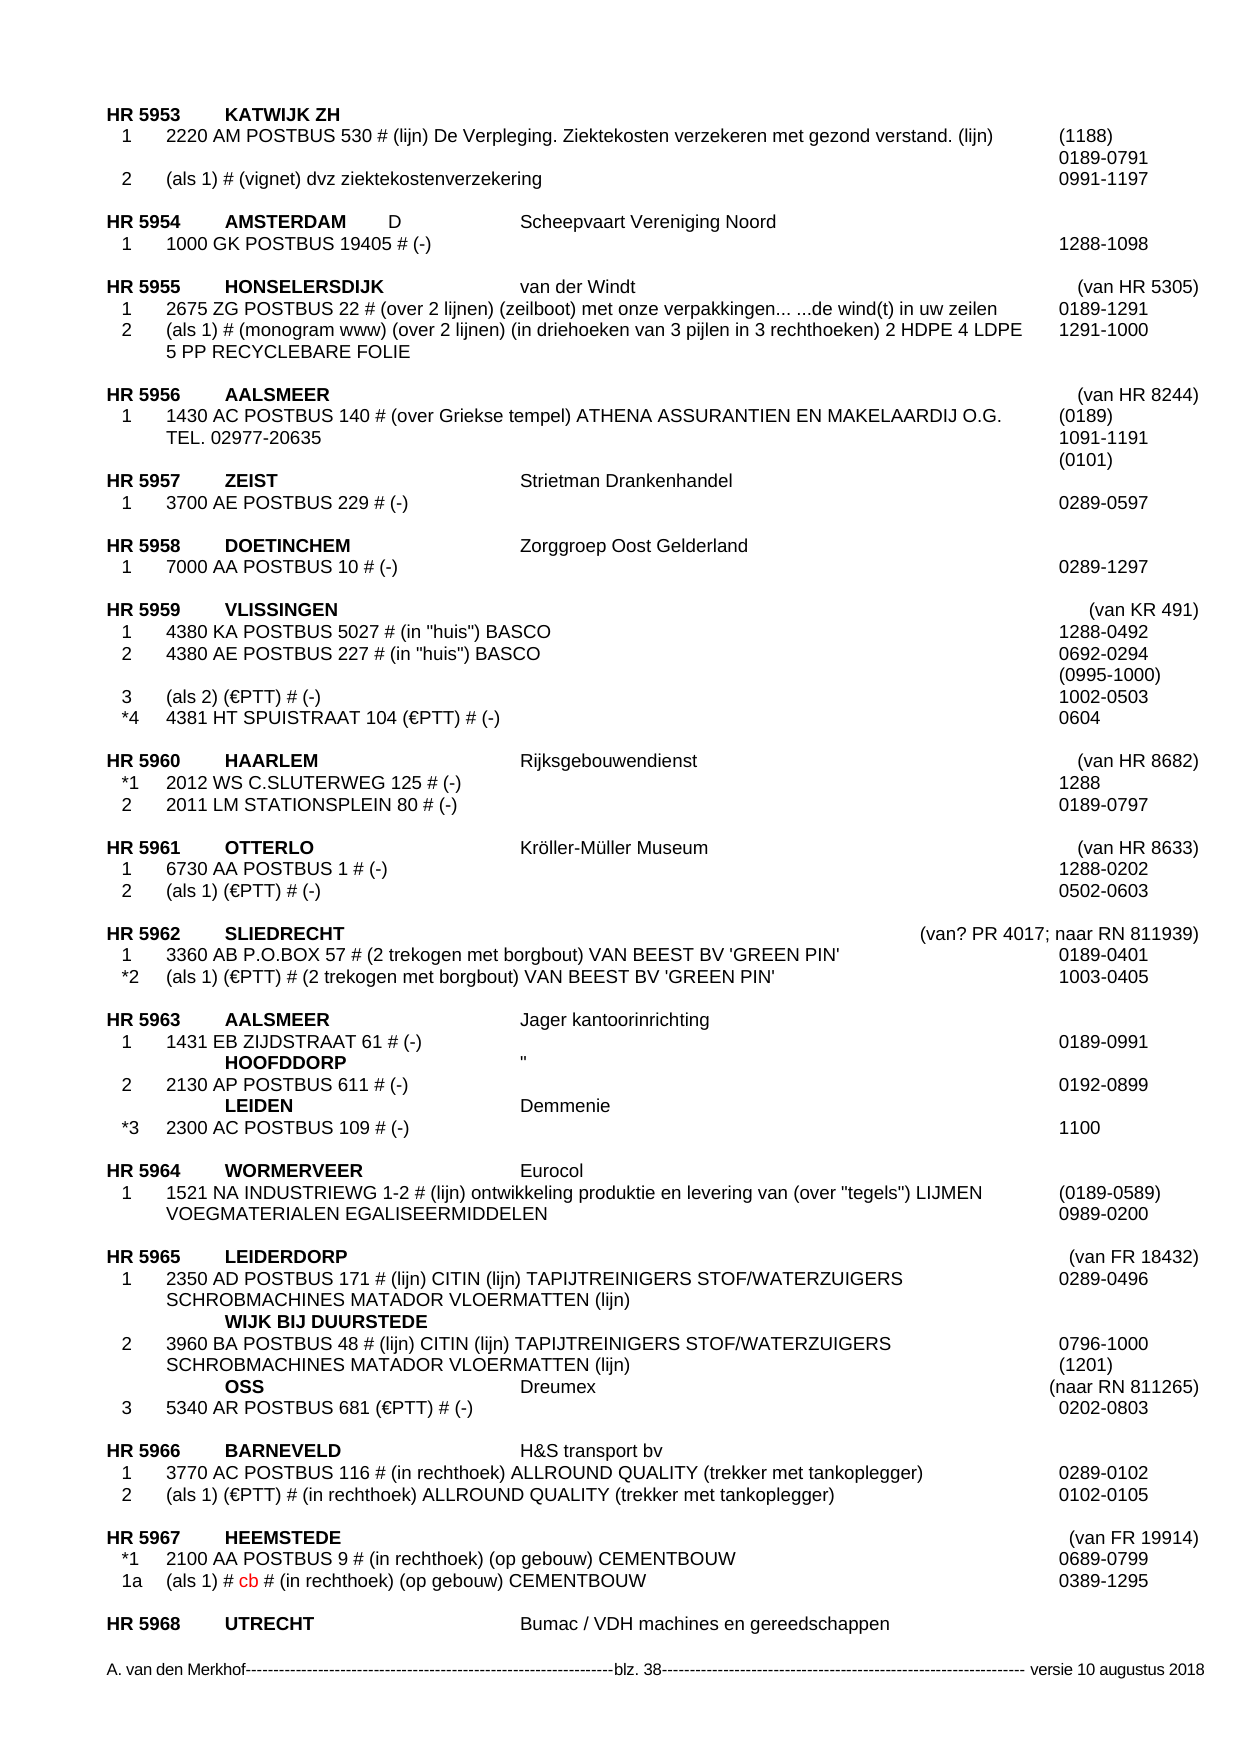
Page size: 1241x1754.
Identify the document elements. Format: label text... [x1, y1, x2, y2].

text OSS Dreumex (naar RN 811265) [106, 1376, 1163, 1397]
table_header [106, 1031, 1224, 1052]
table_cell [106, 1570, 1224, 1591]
text HR 5962 SLIEDRECHT (van? PR 4017; naar RN 811939) [106, 923, 1163, 944]
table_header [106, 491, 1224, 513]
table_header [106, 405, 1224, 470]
text HR 5958 DOETINCHEM Zorggroep Oost Gelderland [106, 534, 1163, 556]
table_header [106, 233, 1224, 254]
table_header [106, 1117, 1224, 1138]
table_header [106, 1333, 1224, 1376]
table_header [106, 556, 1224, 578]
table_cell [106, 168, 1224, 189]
text HR 5955 HONSELERSDIJK van der Windt (van HR 5305) [106, 276, 1163, 297]
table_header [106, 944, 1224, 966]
text HR 5953 KATWIJK ZH [106, 103, 1163, 125]
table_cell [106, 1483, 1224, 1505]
text HR 5966 BARNEVELD H&S transport bv [106, 1440, 1163, 1462]
text LEIDEN Demmenie [106, 1095, 1163, 1117]
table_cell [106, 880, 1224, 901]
text WIJK BIJ DUURSTEDE [106, 1311, 1163, 1332]
text HR 5960 HAARLEM Rijksgebouwendienst (van HR 8682) [106, 750, 1163, 772]
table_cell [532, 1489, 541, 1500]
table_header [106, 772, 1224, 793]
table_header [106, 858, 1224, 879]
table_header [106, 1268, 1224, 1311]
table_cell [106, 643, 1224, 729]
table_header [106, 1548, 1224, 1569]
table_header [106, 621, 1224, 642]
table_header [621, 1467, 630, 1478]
text HOOFDDORP " [106, 1052, 1163, 1074]
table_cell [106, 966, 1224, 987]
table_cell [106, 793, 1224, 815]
text HR 5954 AMSTERDAM D Scheepvaart Vereniging Noord [106, 211, 1163, 233]
text HR 5957 ZEIST Strietman Drankenhandel [106, 470, 1163, 491]
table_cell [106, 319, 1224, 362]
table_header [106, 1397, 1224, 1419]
text HR 5963 AALSMEER Jager kantoorinrichting [106, 1009, 1163, 1031]
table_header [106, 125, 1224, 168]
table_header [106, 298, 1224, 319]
text HR 5968 UTRECHT Bumac / VDH machines en gereedschappen [106, 1613, 1163, 1634]
text HR 5965 LEIDERDORP (van FR 18432) [106, 1246, 1163, 1268]
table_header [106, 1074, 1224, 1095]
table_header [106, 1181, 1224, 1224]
text HR 5964 WORMERVEER Eurocol [106, 1160, 1163, 1181]
text HR 5967 HEEMSTEDE (van FR 19914) [106, 1526, 1163, 1548]
text HR 5959 VLISSINGEN (van KR 491) [106, 599, 1163, 621]
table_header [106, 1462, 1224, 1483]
text HR 5961 OTTERLO Kröller-Müller Museum (van HR 8633) [106, 836, 1163, 858]
text HR 5956 AALSMEER (van HR 8244) [106, 384, 1163, 405]
